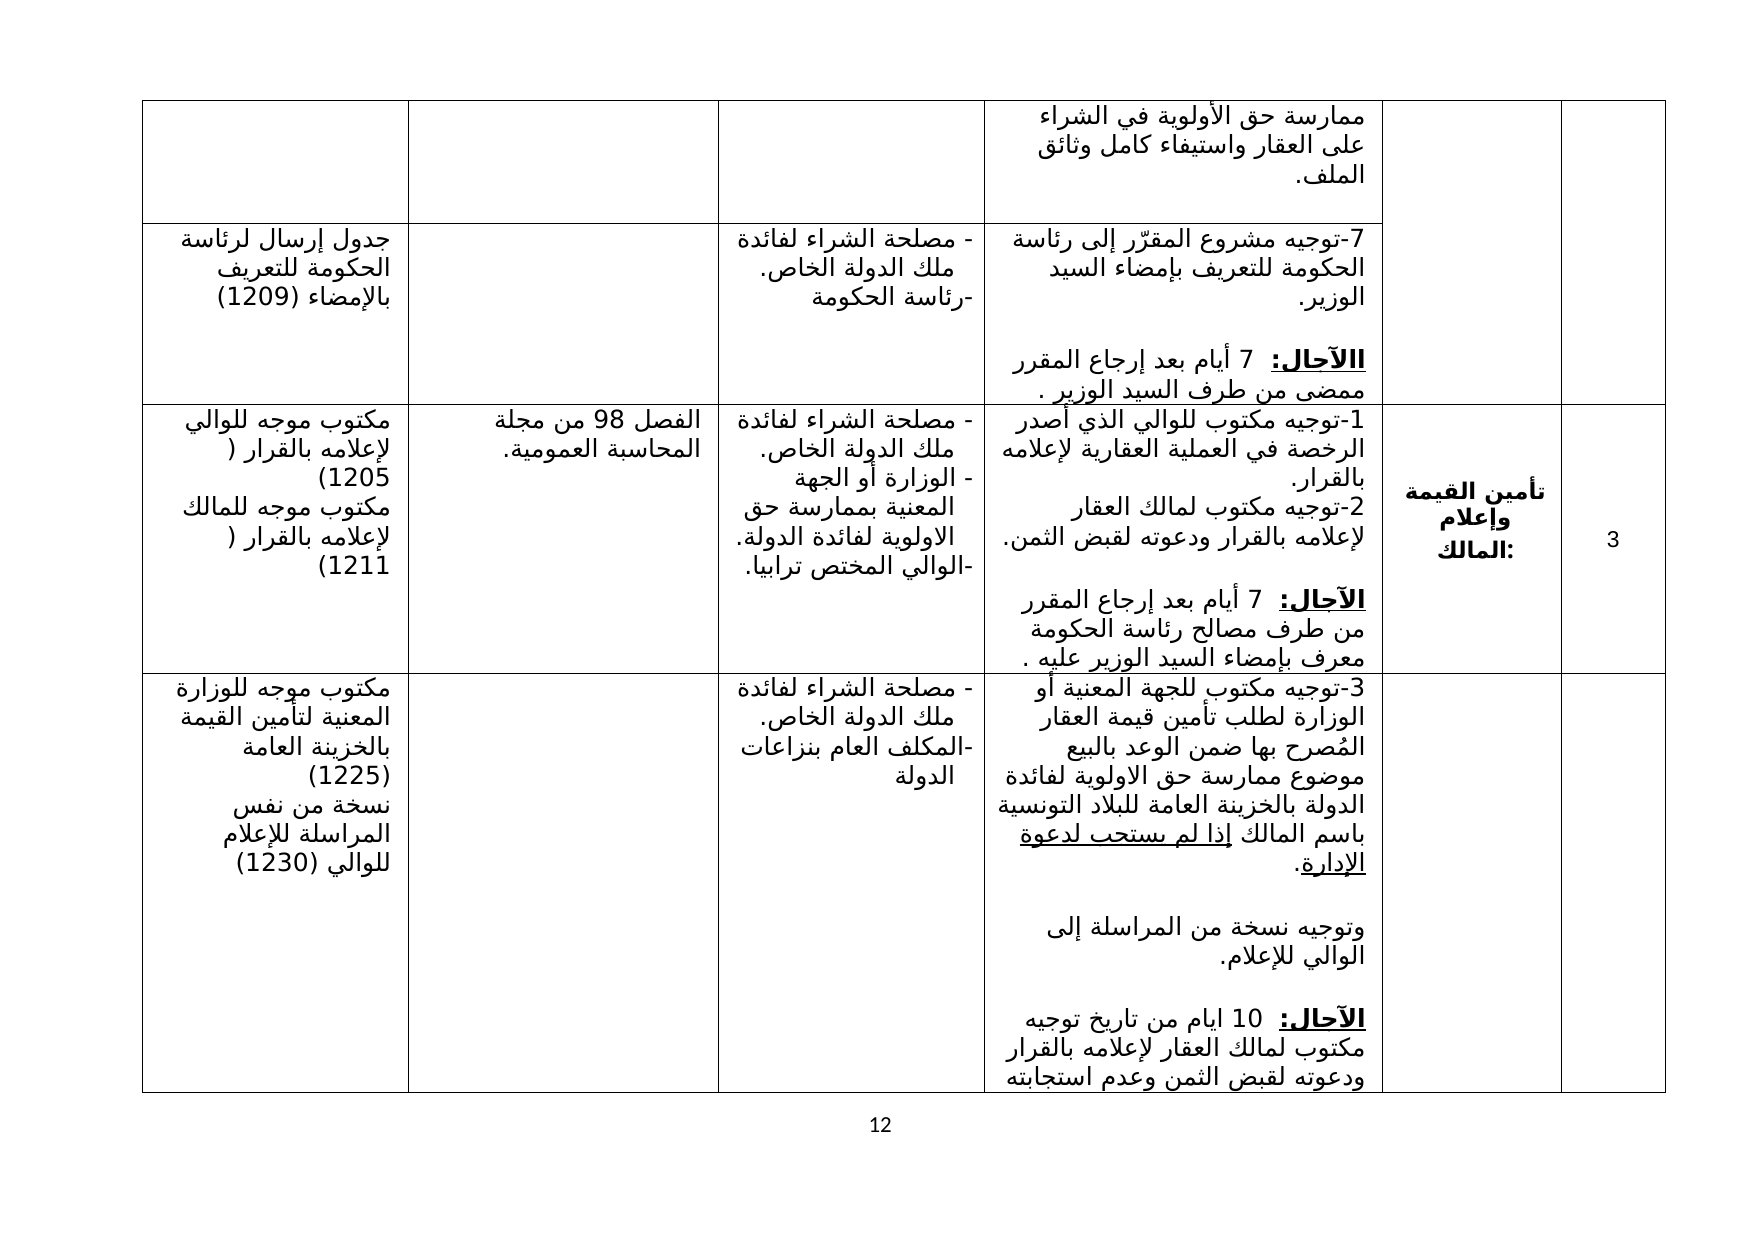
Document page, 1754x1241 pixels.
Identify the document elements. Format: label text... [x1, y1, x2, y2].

table_cell [1562, 674, 1665, 1092]
table_cell 1-توجيه مكتوب للوالي الذي أصدر الرخصة في العملية العقارية لإعلامه بالقرار. 2-توجيه مكتوب لمالك العقار لإعلامه بالقرار ودعوته لقبض الثمن. الآجال: 7 أيام بعد إرجاع المقرر من طرف مصالح رئاسة الحكومة معرف بإمضاء السيد الوزير عليه . [985, 405, 1382, 672]
table_cell [409, 674, 718, 1092]
table_cell 3 [1562, 405, 1665, 672]
table_cell [409, 224, 718, 404]
table_cell الفصل 98 من مجلة المحاسبة العمومية. [409, 405, 718, 672]
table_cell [409, 101, 718, 223]
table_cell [143, 674, 408, 1092]
table_cell [1383, 674, 1561, 1092]
table_cell - مصلحة الشراء لفائدة ملك الدولة الخاص. - الوزارة أو الجهة المعنية بممارسة حق الاولوية لفائدة الدولة. -الوالي المختص ترابيا. [719, 405, 984, 672]
table_cell مكتوب موجه للوالي لإعلامه بالقرار (1205) مكتوب موجه للمالك لإعلامه بالقرار (1211) [143, 405, 408, 672]
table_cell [985, 101, 1382, 223]
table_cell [719, 101, 984, 223]
table_cell تأمين القيمة وإعلام المالك: [1383, 405, 1561, 672]
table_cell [143, 101, 408, 223]
table_cell جدول إرسال لرئاسة الحكومة للتعريف بالإمضاء (1209) [143, 224, 408, 404]
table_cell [985, 674, 1382, 1092]
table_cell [719, 674, 984, 1092]
table_cell - مصلحة الشراء لفائدة ملك الدولة الخاص. -رئاسة الحكومة [719, 224, 984, 404]
table_cell 7-توجيه مشروع المقرّر إلى رئاسة الحكومة للتعريف بإمضاء السيد الوزير. االآجال: 7 أيام بعد إرجاع المقرر ممضى من طرف السيد الوزير . [985, 224, 1382, 404]
